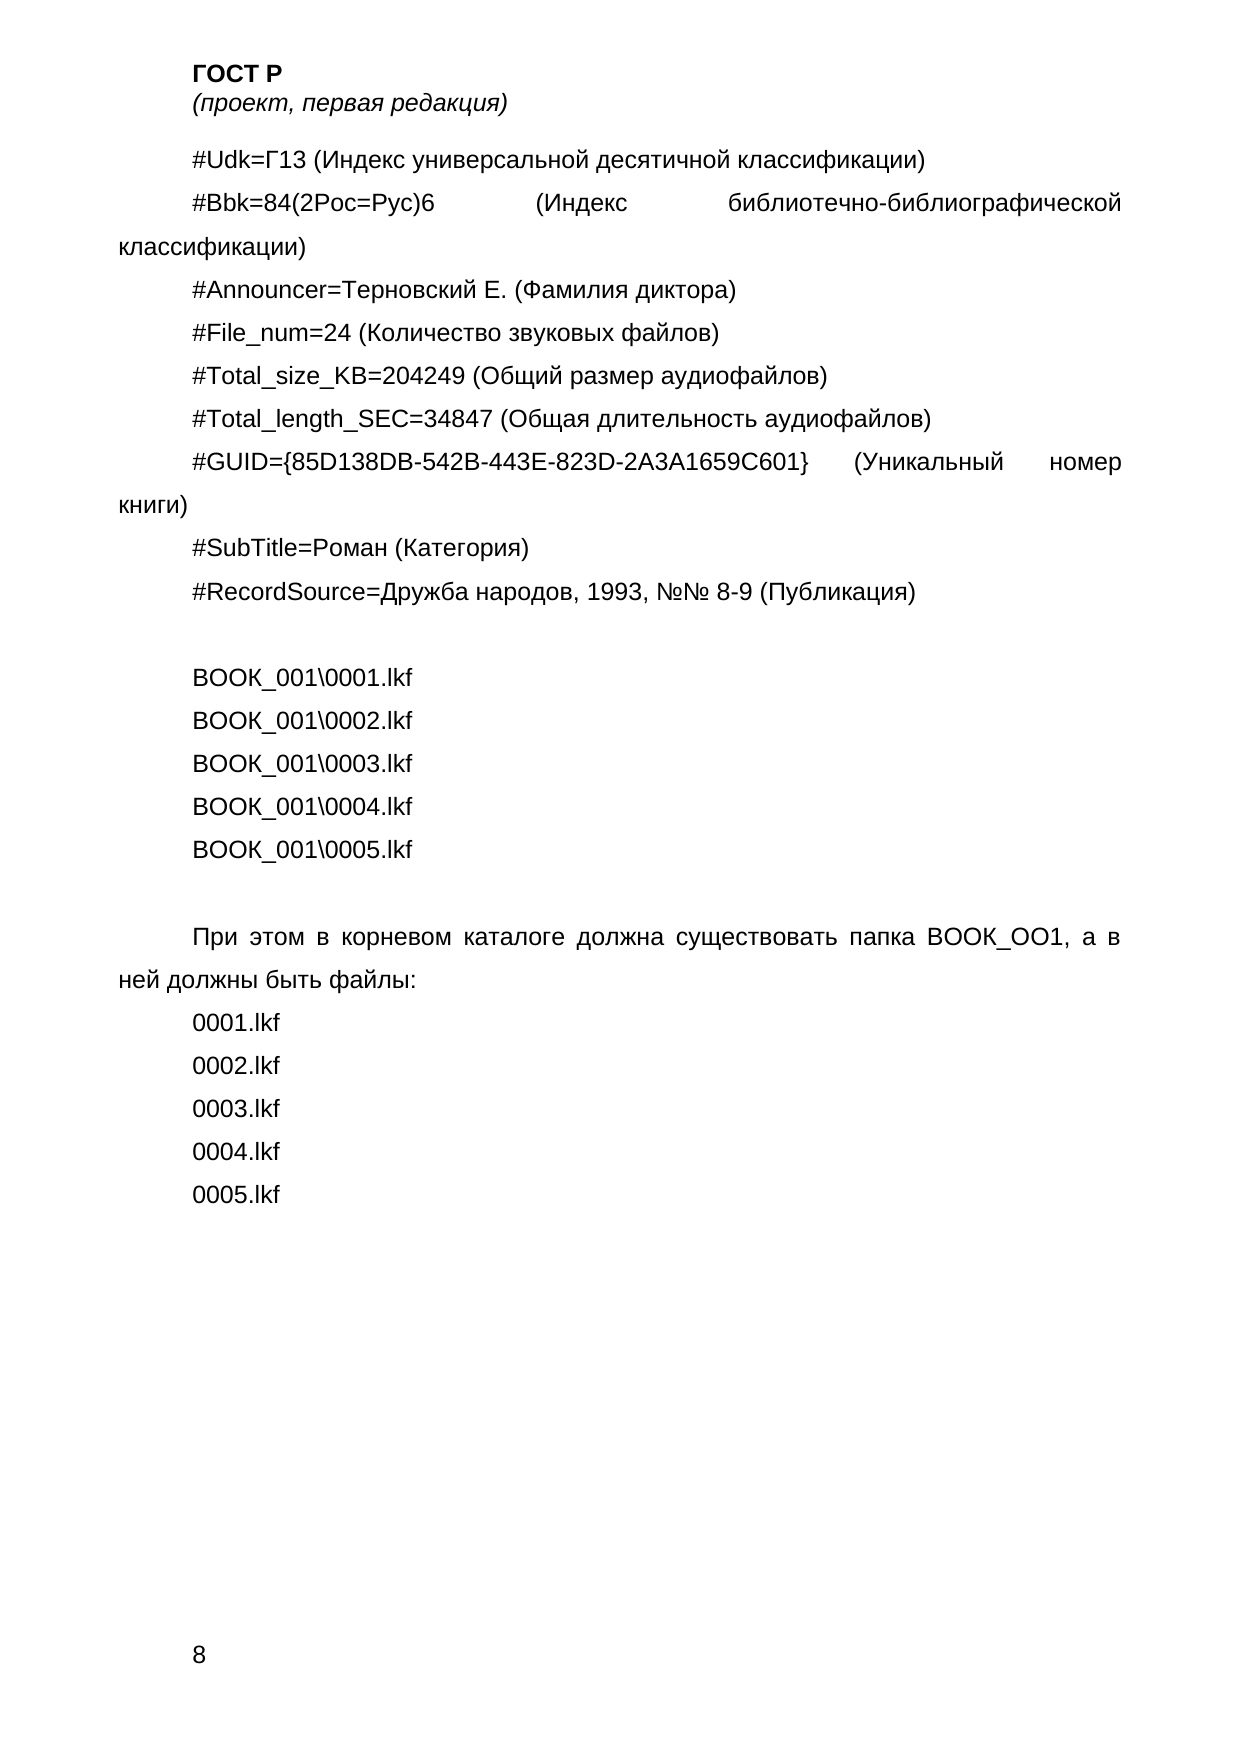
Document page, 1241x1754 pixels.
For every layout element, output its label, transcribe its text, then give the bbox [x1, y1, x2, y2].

text ВООК_001\0001.lkf [118, 663, 1122, 692]
text #RecordSource=Дружба народов, 1993, №№ 8-9 (Публикация) [118, 577, 1122, 605]
text ВООК_001\0004.lkf [118, 792, 1122, 821]
text #Total_size_KB=204249 (Общий размер аудиофайлов) [118, 361, 1122, 390]
text #SubTitle=Роман (Категория) [118, 533, 1122, 562]
text #GUID={85D138DB-542B-443E-823D-2A3A1659C601} (Уникальный номер книги) [118, 447, 1122, 519]
text ВООК_001\0002.lkf [118, 706, 1122, 735]
text 0002.lkf [118, 1051, 1122, 1080]
text #Udk=Г13 (Индекс универсальной десятичной классификации) [118, 145, 1122, 174]
text 0001.lkf [118, 1008, 1122, 1037]
text 0005.lkf [118, 1180, 1122, 1209]
text При этом в корневом каталоге должна существовать папка ВООК_ОО1, а в ней должны быть файлы: [118, 922, 1122, 993]
text ВООК_001\0003.lkf [118, 749, 1122, 778]
text #Bbk=84(2Рос=Рус)6 (Индекс библиотечно-библиографической классификации) [118, 188, 1122, 260]
text 0003.lkf [118, 1094, 1122, 1123]
text ВООК_001\0005.lkf [118, 835, 1122, 864]
text #Total_length_SEC=34847 (Общая длительность аудиофайлов) [118, 404, 1122, 433]
text #Announcer=Терновский Е. (Фамилия диктора) [118, 275, 1122, 303]
text #File_num=24 (Количество звуковых файлов) [118, 318, 1122, 347]
text 0004.lkf [118, 1137, 1122, 1166]
